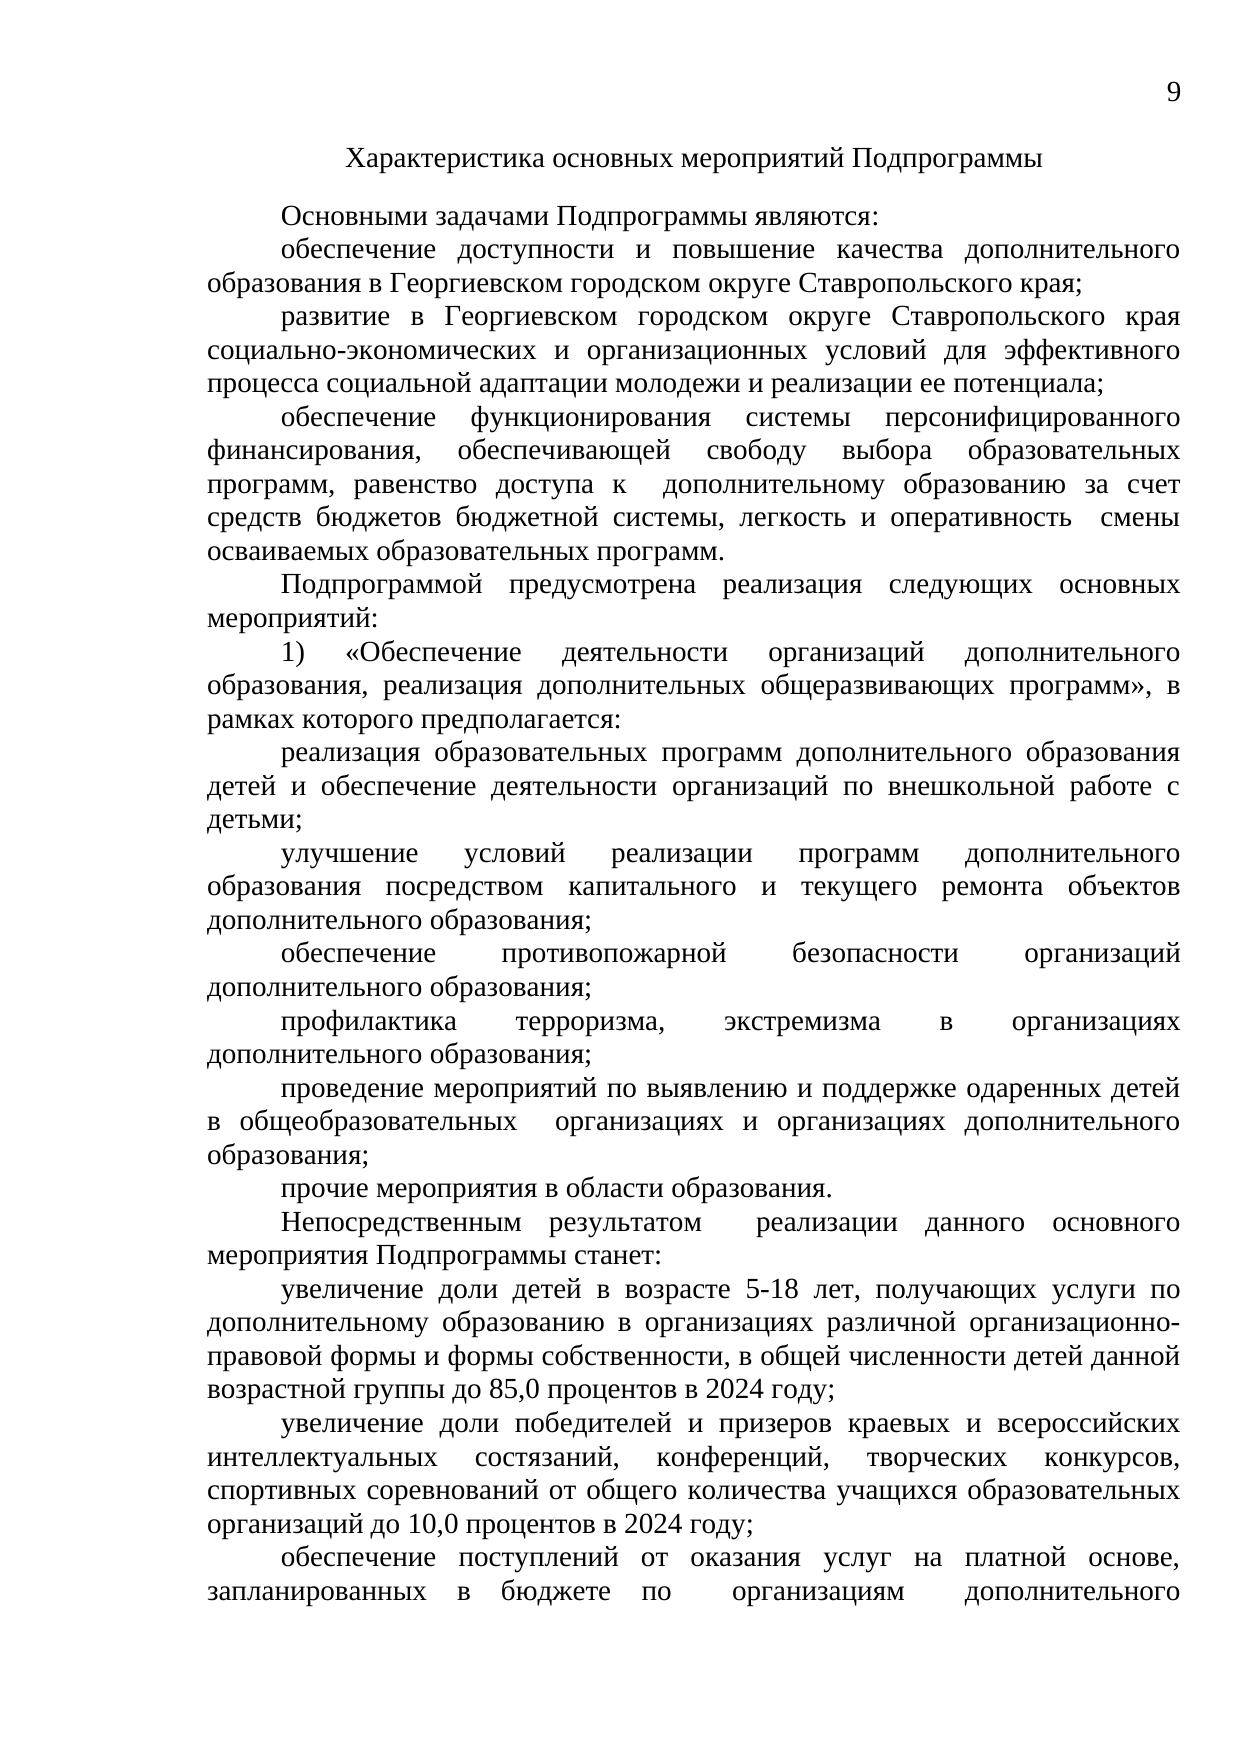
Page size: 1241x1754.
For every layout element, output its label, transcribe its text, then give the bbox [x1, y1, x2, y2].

text обеспечение функционирования системы персонифицированного финансирования, обеспечивающей свободу выбора образовательных программ, равенство доступа к дополнительному образованию за счет средств бюджетов бюджетной системы, легкость и оперативность смены осваиваемых образовательных программ. [207, 399, 1181, 567]
text реализация образовательных программ дополнительного образования детей и обеспечение деятельности организаций по внешкольной работе с детьми; [207, 734, 1181, 835]
text Непосредственным результатом реализации данного основного мероприятия Подпрограммы станет: [207, 1204, 1181, 1271]
text обеспечение противопожарной безопасности организаций дополнительного образования; [207, 936, 1181, 1003]
text проведение мероприятий по выявлению и поддержке одаренных детей в общеобразовательных организациях и организациях дополнительного образования; [207, 1070, 1181, 1170]
text улучшение условий реализации программ дополнительного образования посредством капитального и текущего ремонта объектов дополнительного образования; [207, 835, 1181, 936]
text профилактика терроризма, экстремизма в организациях дополнительного образования; [207, 1003, 1181, 1070]
text Основными задачами Подпрограммы являются: [207, 198, 1181, 231]
text увеличение доли детей в возрасте 5-18 лет, получающих услуги по дополнительному образованию в организациях различной организационно-правовой формы и формы собственности, в общей численности детей данной возрастной группы до 85,0 процентов в 2024 году; [207, 1271, 1181, 1405]
text Подпрограммой предусмотрена реализация следующих основных мероприятий: [207, 567, 1181, 634]
text 1) «Обеспечение деятельности организаций дополнительного образования, реализация дополнительных общеразвивающих программ», в рамках которого предполагается: [207, 634, 1181, 734]
text развитие в Георгиевском городском округе Ставропольского края социально-экономических и организационных условий для эффективного процесса социальной адаптации молодежи и реализации ее потенциала; [207, 298, 1181, 399]
text прочие мероприятия в области образования. [207, 1170, 1181, 1204]
text обеспечение доступности и повышение качества дополнительного образования в Георгиевском городском округе Ставропольского края; [207, 231, 1181, 298]
text Характеристика основных мероприятий Подпрограммы [207, 148, 1181, 173]
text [207, 1539, 1181, 1606]
text увеличение доли победителей и призеров краевых и всероссийских интеллектуальных состязаний, конференций, творческих конкурсов, спортивных соревнований от общего количества учащихся образовательных организаций до 10,0 процентов в 2024 году; [207, 1405, 1181, 1539]
